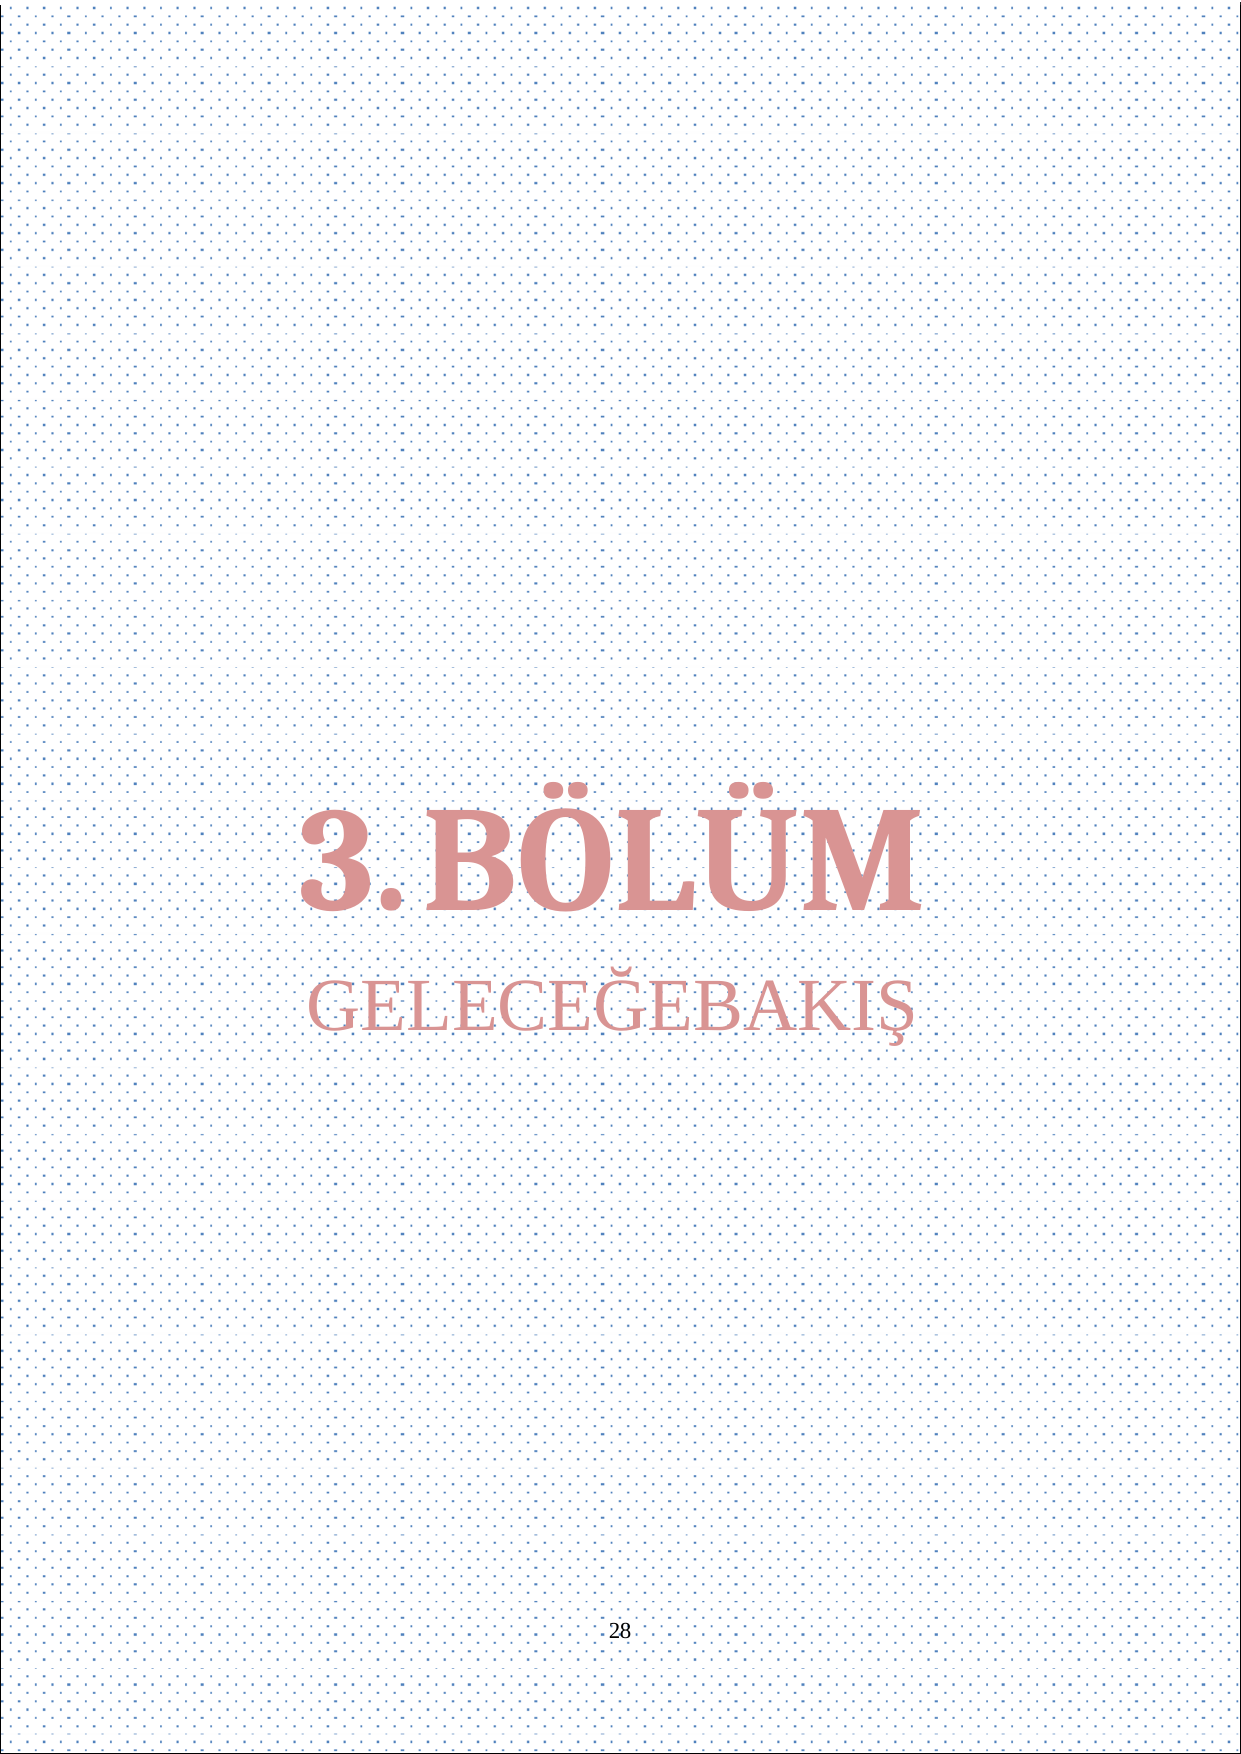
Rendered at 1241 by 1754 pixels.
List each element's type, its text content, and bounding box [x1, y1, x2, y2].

subtitle GELECEĞEBAKIŞ [0, 960, 1224, 1046]
text 28 [0, 1617, 1240, 1644]
picture [1, 5, 1240, 1617]
picture [1, 1644, 1240, 1753]
subtitle BÖLÜM [0, 776, 1225, 948]
